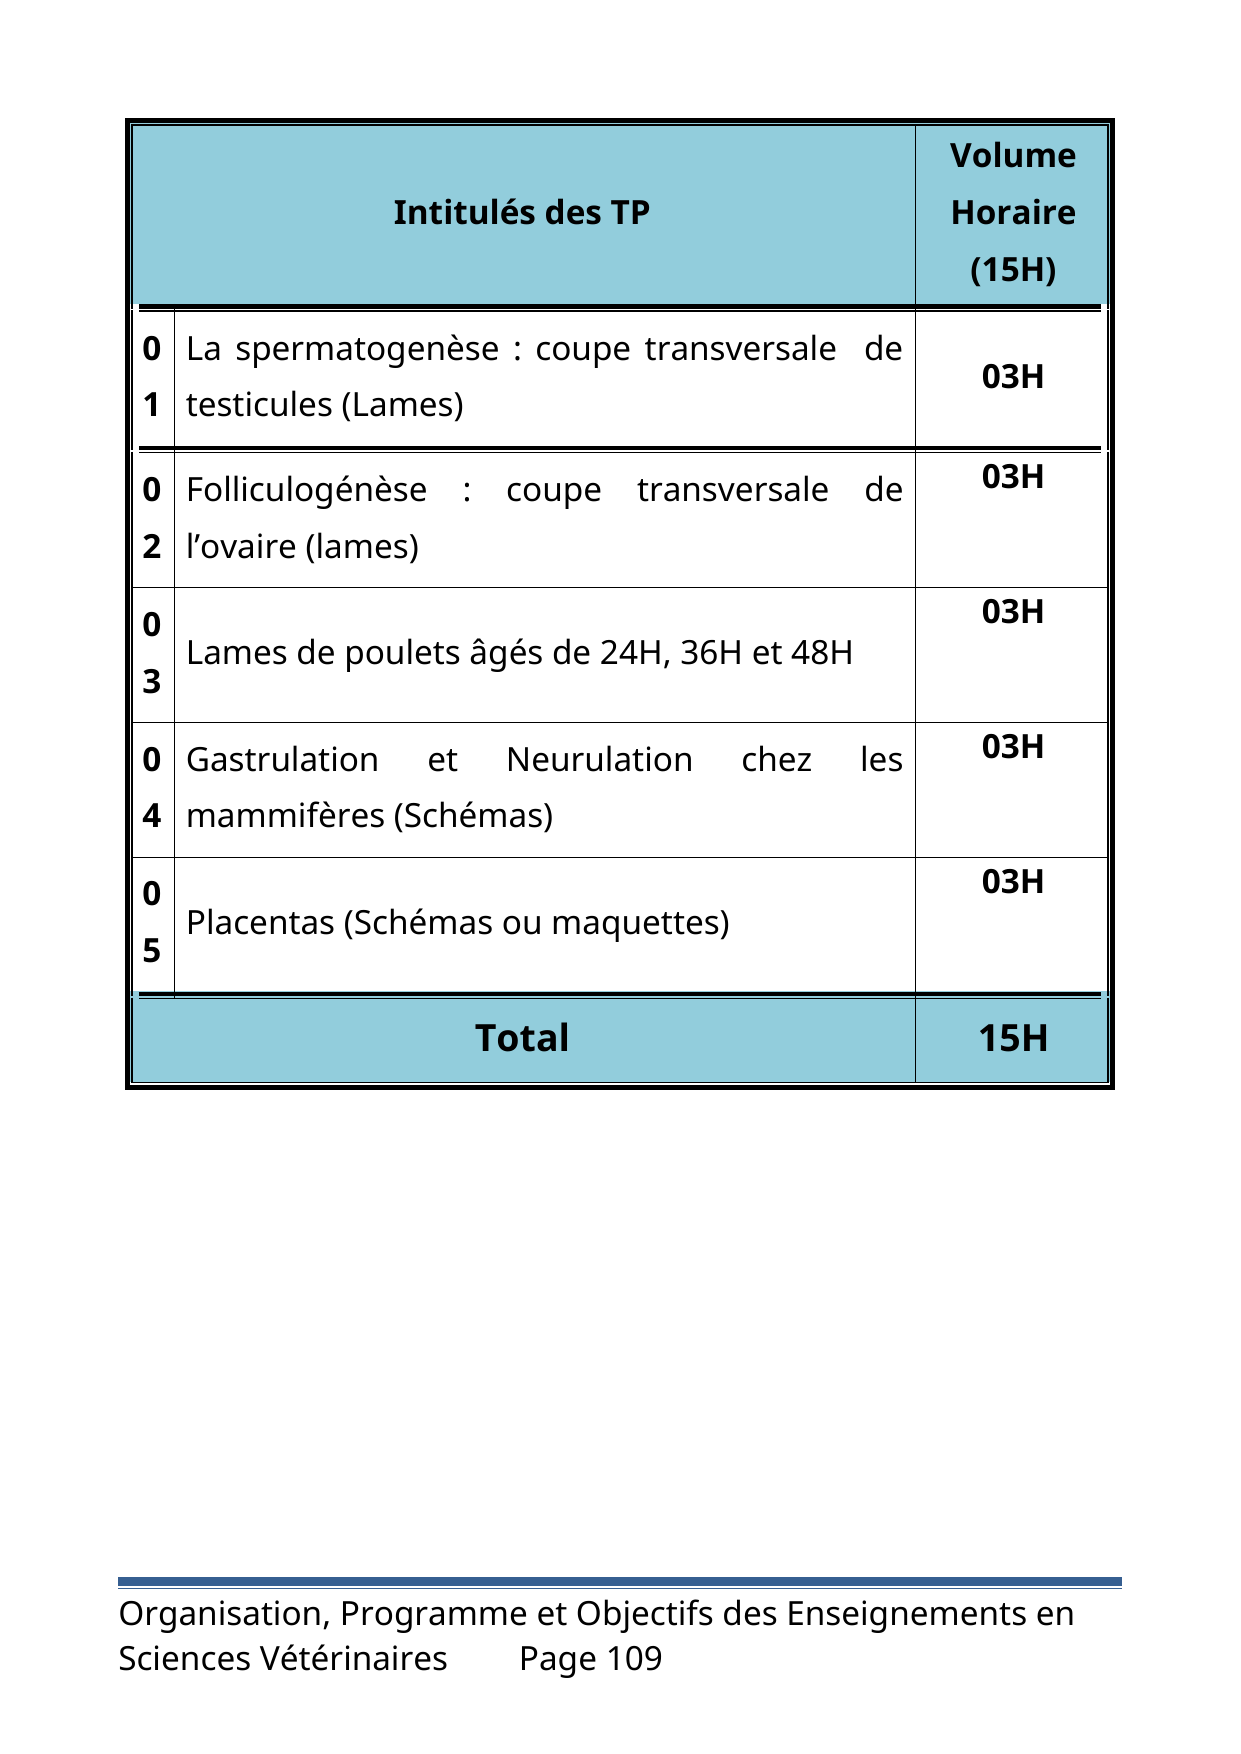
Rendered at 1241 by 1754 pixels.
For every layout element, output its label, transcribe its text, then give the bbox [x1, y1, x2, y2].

table_cell Folliculogénèse : coupe transversale de l’ovaire (lames) [175, 453, 915, 587]
table_cell 02 [130, 446, 174, 587]
table_cell 03H [916, 858, 1107, 991]
table_cell 03H [916, 446, 1110, 587]
table_cell 03H [916, 588, 1107, 722]
table_cell Lames de poulets âgés de 24H, 36H et 48H [175, 588, 915, 722]
table_cell 15H [916, 991, 1110, 1082]
table_cell 01 [130, 304, 174, 446]
table_header Volume Horaire (15H) [916, 126, 1107, 304]
table_cell 03H [916, 304, 1110, 446]
table_cell 05 [133, 858, 174, 991]
table_cell 03H [916, 723, 1107, 857]
table_cell Placentas (Schémas ou maquettes) [175, 858, 915, 991]
table_cell La spermatogenèse : coupe transversale de testicules (Lames) [175, 312, 915, 446]
table_header Intitulés des TP [133, 126, 915, 304]
table_cell 03 [133, 588, 174, 722]
table_cell 04 [133, 723, 174, 857]
table_cell Gastrulation et Neurulation chez les mammifères (Schémas) [175, 723, 915, 857]
table_cell Total [130, 991, 915, 1082]
